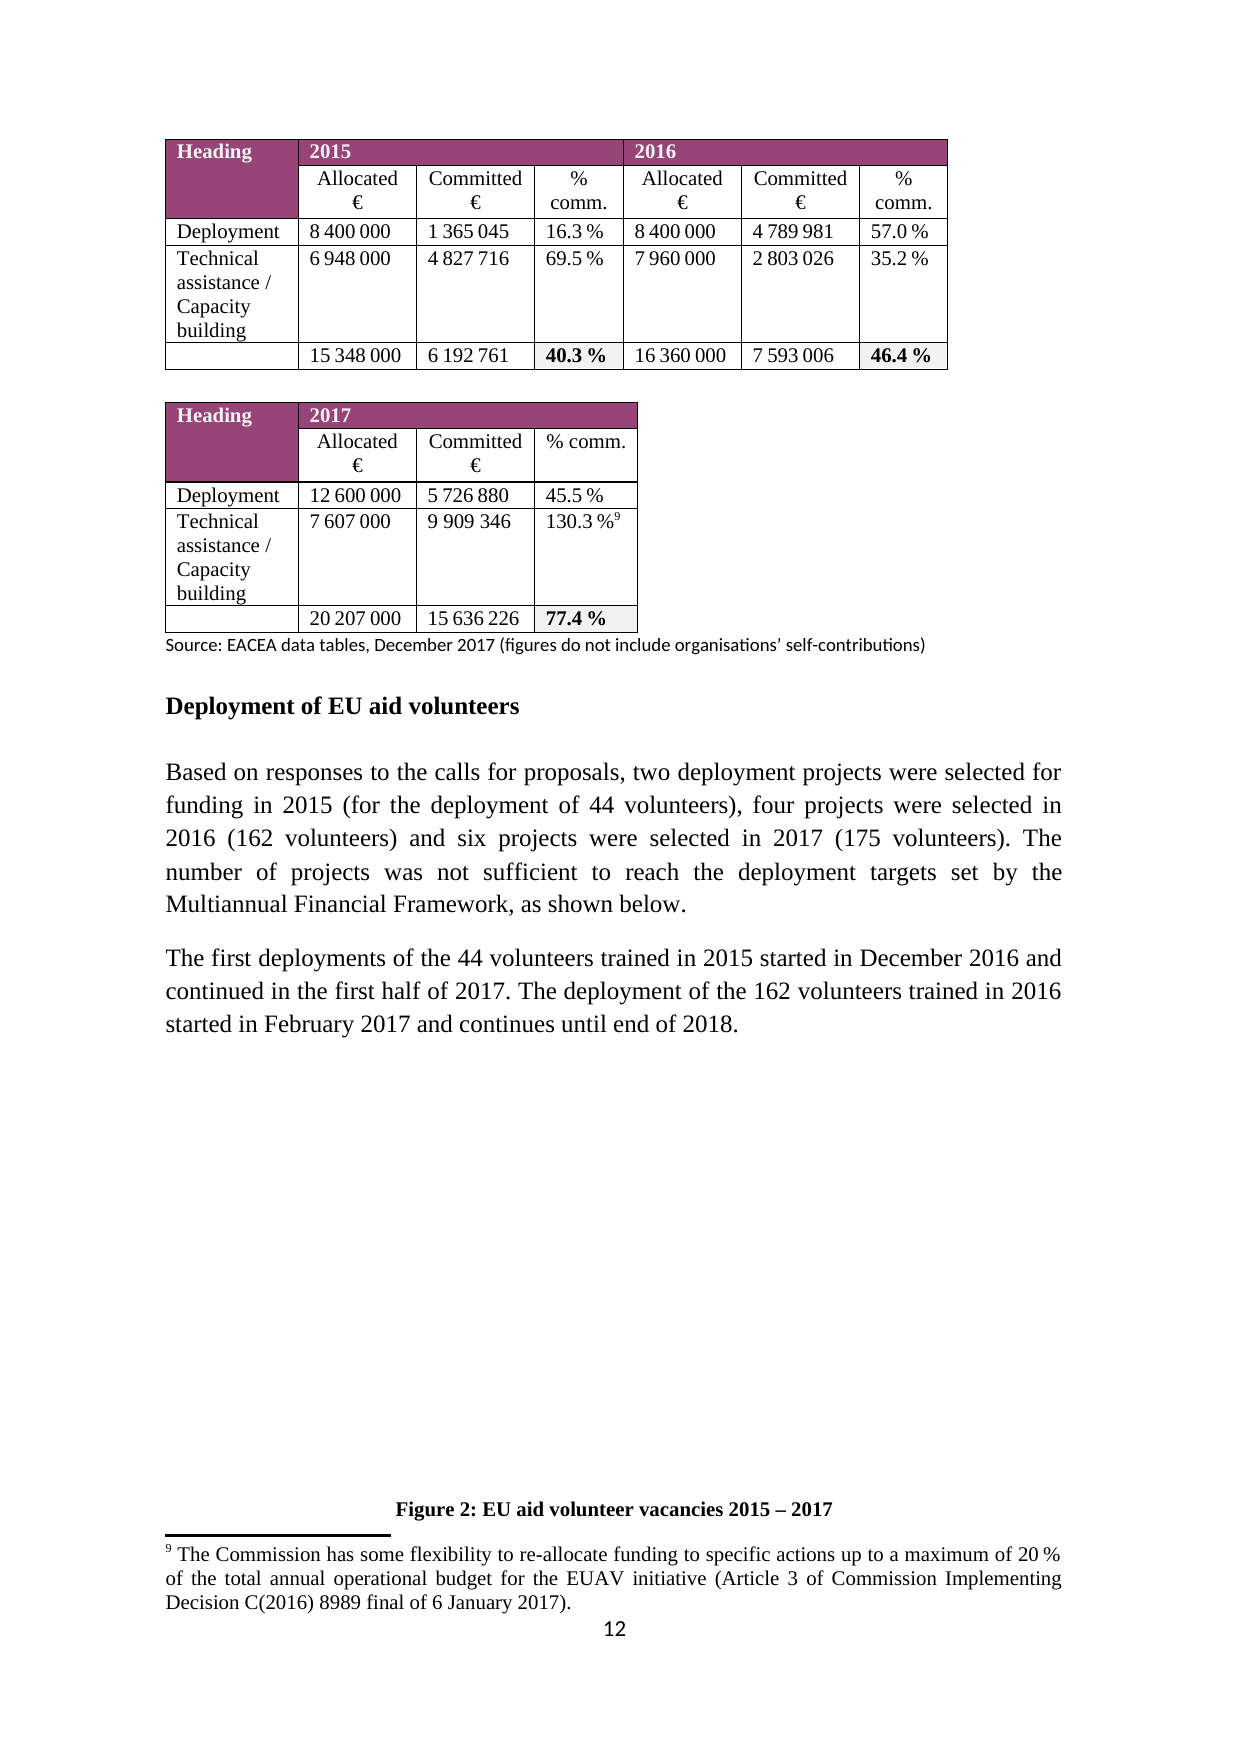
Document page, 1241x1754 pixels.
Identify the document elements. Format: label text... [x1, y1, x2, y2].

table_cell % comm. [860, 166, 947, 218]
table_cell 4 827 716 [417, 246, 534, 342]
table_cell Allocated € [624, 166, 741, 218]
table_cell [166, 343, 298, 368]
table_cell Allocated € [299, 429, 416, 481]
table_cell 15 348 000 [299, 343, 416, 368]
table_cell 69.5 % [535, 246, 623, 342]
table_cell Allocated € [299, 166, 416, 218]
table_cell [166, 606, 298, 632]
table_cell 57.0 % [860, 219, 947, 245]
table_cell 8 400 000 [624, 219, 741, 245]
text Figure 2: EU aid volunteer vacancies 2015 – 2017 [165, 1496, 1063, 1521]
table_cell 2 803 026 [742, 246, 859, 342]
text Based on responses to the calls for proposals, two deployment projects were selected for funding in 2015 (for the deployment of 44 volunteers), four projects were selected in 2016 (162 volunteers) and six projects were selected in 2017 (175 volunteers). The number of projects was not sufficient to reach the deployment targets set by the Multiannual Financial Framework, as shown below. [165, 757, 1063, 918]
table_cell 45.5 % [535, 483, 637, 508]
text Deployment of EU aid volunteers [165, 691, 1063, 720]
table_cell Committed € [417, 166, 534, 218]
table_cell 40.3 % [535, 343, 623, 368]
table_cell 15 636 226 [417, 606, 534, 632]
table_header 2016 [624, 140, 947, 165]
table_cell Committed € [742, 166, 859, 218]
table_cell Committed € [417, 429, 534, 481]
table_cell 5 726 880 [417, 483, 534, 508]
table_header 2017 [299, 403, 637, 428]
table_cell Technical assistance / Capacity building [166, 246, 298, 342]
table_cell 20 207 000 [299, 606, 416, 632]
table_cell 7 960 000 [624, 246, 741, 342]
table_cell 7 593 006 [742, 343, 859, 368]
table_cell 130.3 % [535, 509, 637, 605]
table_cell 6 948 000 [299, 246, 416, 342]
table_cell 77.4 % [535, 606, 637, 632]
table_cell 1 365 045 [417, 219, 534, 245]
table_cell 8 400 000 [299, 219, 416, 245]
table_cell % comm. [535, 166, 623, 218]
table_cell 12 600 000 [299, 483, 416, 508]
text Source: EACEA data tables, December 2017 (figures do not include organisations’ self-contributions) [165, 633, 1063, 656]
table_cell 7 607 000 [299, 509, 416, 605]
text The first deployments of the 44 volunteers trained in 2015 started in December 2016 and continued in the first half of 2017. The deployment of the 162 volunteers trained in 2016 started in February 2017 and continues until end of 2018. [165, 943, 1063, 1038]
table_cell 6 192 761 [417, 343, 534, 368]
table_header Heading [166, 403, 298, 481]
table_header Heading [166, 140, 298, 218]
table_header 2015 [299, 140, 623, 165]
table_cell Technical assistance / Capacity building [166, 509, 298, 605]
table_cell 16.3 % [535, 219, 623, 245]
table_cell 4 789 981 [742, 219, 859, 245]
table_cell % comm. [535, 429, 637, 481]
table_cell 35.2 % [860, 246, 947, 342]
table_cell 16 360 000 [624, 343, 741, 368]
table_cell Deployment [166, 483, 298, 508]
table_cell Deployment [166, 219, 298, 245]
table_cell 46.4 % [860, 343, 947, 368]
table_cell 9 909 346 [417, 509, 534, 605]
